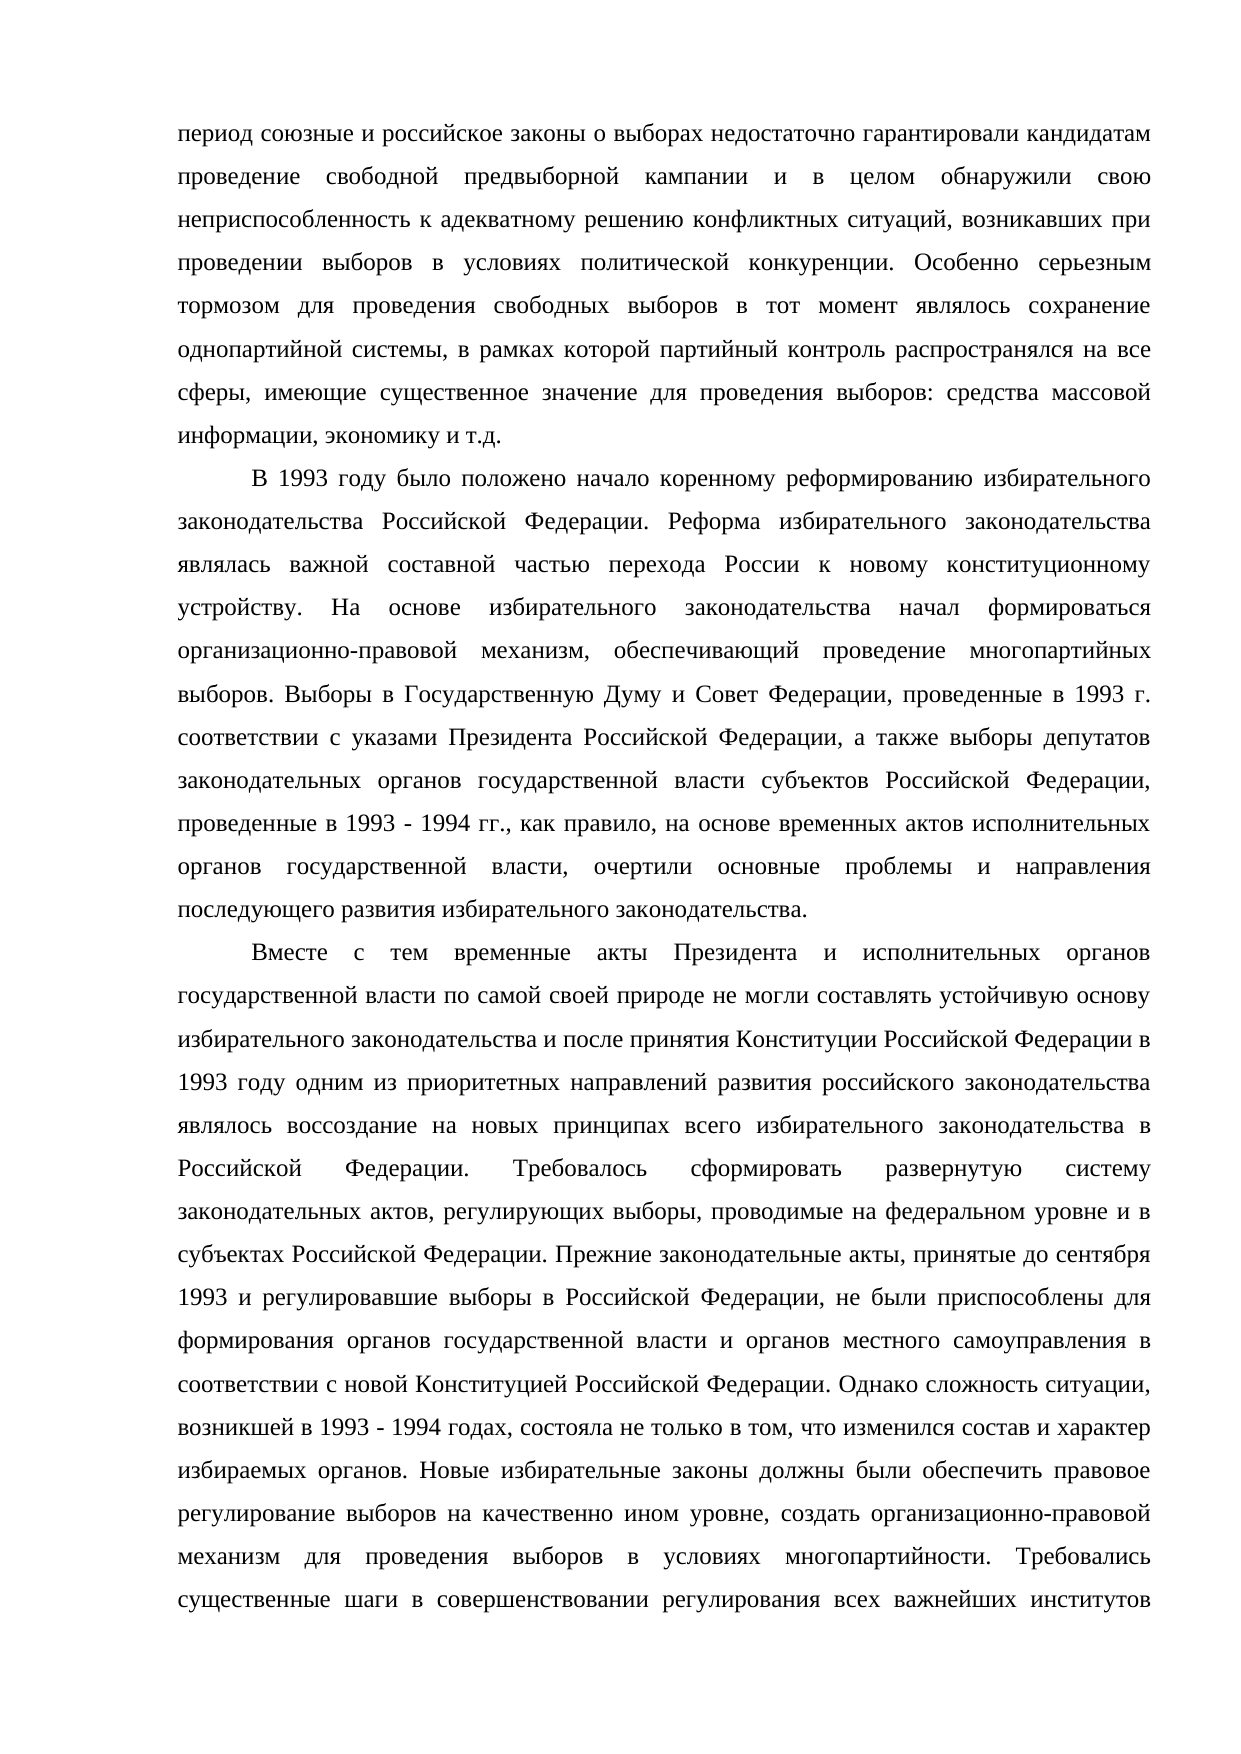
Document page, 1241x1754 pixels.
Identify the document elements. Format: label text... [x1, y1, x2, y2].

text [177, 118, 1152, 449]
text В 1993 году было положено начало коренному реформированию избирательного законодательства Российской Федерации. Реформа избирательного законодательства являлась важной составной частью перехода России к новому конституционному устройству. На основе избирательного законодательства начал формироваться организационно-правовой механизм, обеспечивающий проведение многопартийных выборов. Выборы в Государственную Думу и Совет Федерации, проведенные в 1993 г. соответствии с указами Президента Российской Федерации, а также выборы депутатов законодательных органов государственной власти субъектов Российской Федерации, проведенные в 1993 - 1994 гг., как правило, на основе временных актов исполнительных органов государственной власти, очертили основные проблемы и направления последующего развития избирательного законодательства. [177, 463, 1152, 923]
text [177, 937, 1152, 1613]
